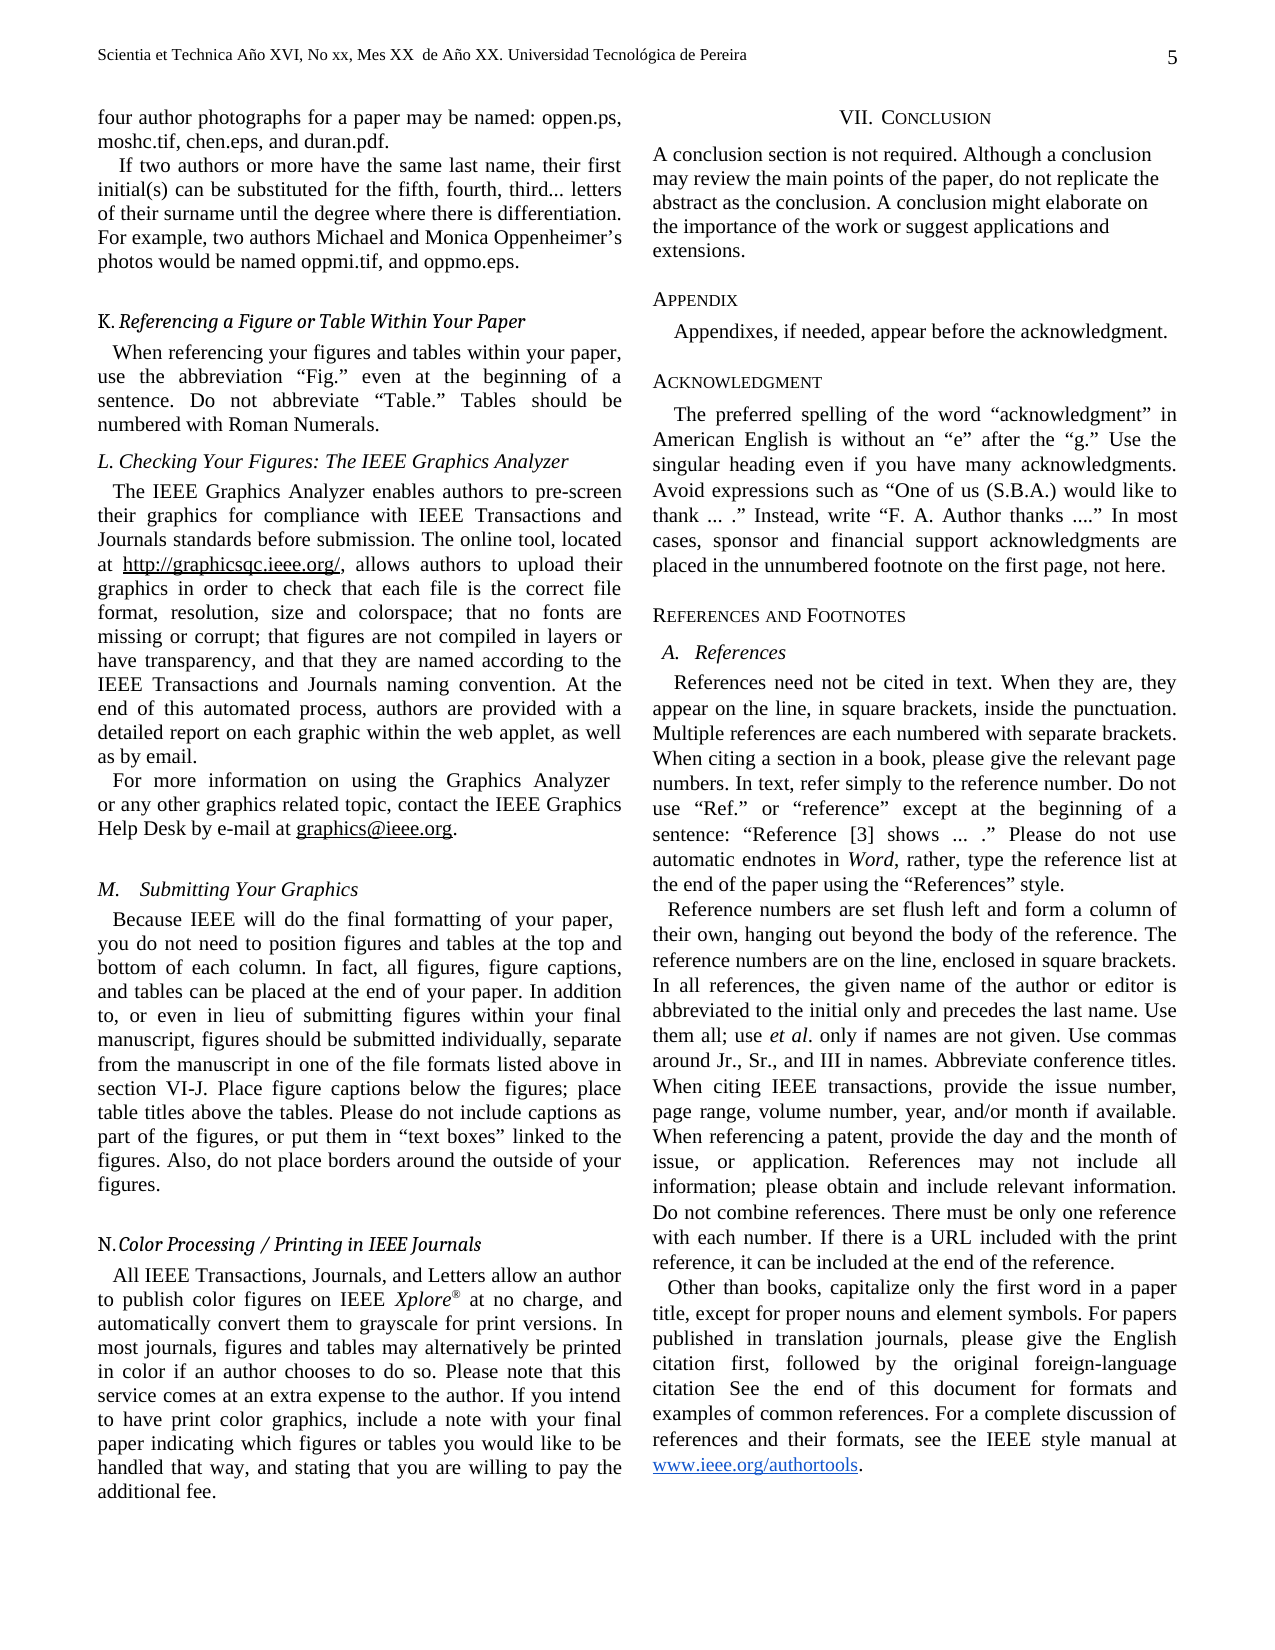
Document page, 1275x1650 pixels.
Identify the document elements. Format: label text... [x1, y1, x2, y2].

subtitle Color Processing / Printing in IEEE Journals [97, 1232, 622, 1256]
subtitle Submitting Your Graphics [97, 877, 622, 901]
subtitle Conclusion [652, 105, 1177, 129]
text References need not be cited in text. When they are, they appear on the line, in square brackets, inside the punctuation. Multiple references are each numbered with separate brackets. When citing a section in a book, please give the relevant page numbers. In text, refer simply to the reference number. Do not use “Ref.” or “reference” except at the beginning of a sentence: “Reference [3] shows ... .” Please do not use automatic endnotes in Word, rather, type the reference list at the end of the paper using the “References” style. [652, 670, 1177, 896]
text References and Footnotes [652, 603, 1177, 627]
text If two authors or more have the same last name, their first initial(s) can be substituted for the fifth, fourth, third... letters of their surname until the degree where there is differentiation. For example, two authors Michael and Monica Oppenheimer’s photos would be named oppmi.tif, and oppmo.eps. [97, 153, 622, 273]
text Because IEEE will do the final formatting of your paper, you do not need to position figures and tables at the top and bottom of each column. In fact, all figures, figure captions, and tables can be placed at the end of your paper. In addition to, or even in lieu of submitting figures within your final manuscript, figures should be submitted individually, separate from the manuscript in one of the file formats listed above in section VI-J. Place figure captions below the figures; place table titles above the tables. Please do not include captions as part of the figures, or put them in “text boxes” linked to the figures. Also, do not place borders around the outside of your figures. [97, 907, 622, 1196]
text The IEEE Graphics Analyzer enables authors to pre-screen their graphics for compliance with IEEE Transactions and Journals standards before submission. The online tool, located at http://graphicsqc.ieee.org/, allows authors to upload their graphics in order to check that each file is the correct file format, resolution, size and colorspace; that no fonts are missing or corrupt; that figures are not compiled in layers or have transparency, and that they are named according to the IEEE Transactions and Journals naming convention. At the end of this automated process, authors are provided with a detailed report on each graphic within the web applet, as well as by email. [97, 479, 622, 768]
text All IEEE Transactions, Journals, and Letters allow an author to publish color figures on IEEE Xplore® at no charge, and automatically convert them to grayscale for print versions. In most journals, figures and tables may alternatively be printed in color if an author chooses to do so. Please note that this service comes at an extra expense to the author. If you intend to have print color graphics, include a note with your final paper indicating which figures or tables you would like to be handled that way, and stating that you are willing to pay the additional fee. [97, 1263, 622, 1503]
subtitle Referencing a Figure or Table Within Your Paper [97, 310, 622, 334]
text Other than books, capitalize only the first word in a paper title, except for proper nouns and element symbols. For papers published in translation journals, please give the English citation first, followed by the original foreign-language citation See the end of this document for formats and examples of common references. For a complete discussion of references and their formats, see the IEEE style manual at www.ieee.org/authortools. [652, 1275, 1177, 1476]
text Appendixes, if needed, appear before the acknowledgment. [652, 319, 1177, 343]
text Acknowledgment [652, 369, 1177, 393]
text The preferred spelling of the word “acknowledgment” in American English is without an “e” after the “g.” Use the singular heading even if you have many acknowledgments. Avoid expressions such as “One of us (S.B.A.) would like to thank ... .” Instead, write “F. A. Author thanks ....” In most cases, sponsor and financial support acknowledgments are placed in the unnumbered footnote on the first page, not here. [652, 402, 1177, 577]
subtitle Checking Your Figures: The IEEE Graphics Analyzer [97, 449, 622, 473]
subtitle References [662, 640, 1177, 664]
text For more information on using the Graphics Analyzer or any other graphics related topic, contact the IEEE Graphics Help Desk by e-mail at graphics@ieee.org. [97, 768, 622, 840]
text Appendix [652, 287, 1177, 311]
text When referencing your figures and tables within your paper, use the abbreviation “Fig.” even at the beginning of a sentence. Do not abbreviate “Table.” Tables should be numbered with Roman Numerals. [97, 340, 622, 436]
text Reference numbers are set flush left and form a column of their own, hanging out beyond the body of the reference. The reference numbers are on the line, enclosed in square brackets. In all references, the given name of the author or editor is abbreviated to the initial only and precedes the last name. Use them all; use et al. only if names are not given. Use commas around Jr., Sr., and III in names. Abbreviate conference titles. When citing IEEE transactions, provide the issue number, page range, volume number, year, and/or month if available. When referencing a patent, provide the day and the month of issue, or application. References may not include all information; please obtain and include relevant information. Do not combine references. There must be only one reference with each number. If there is a URL included with the print reference, it can be included at the end of the reference. [652, 897, 1177, 1274]
subtitle A conclusion section is not required. Although a conclusion may review the main points of the paper, do not replicate the abstract as the conclusion. A conclusion might elaborate on the importance of the work or suggest applications and extensions. [652, 142, 1177, 262]
